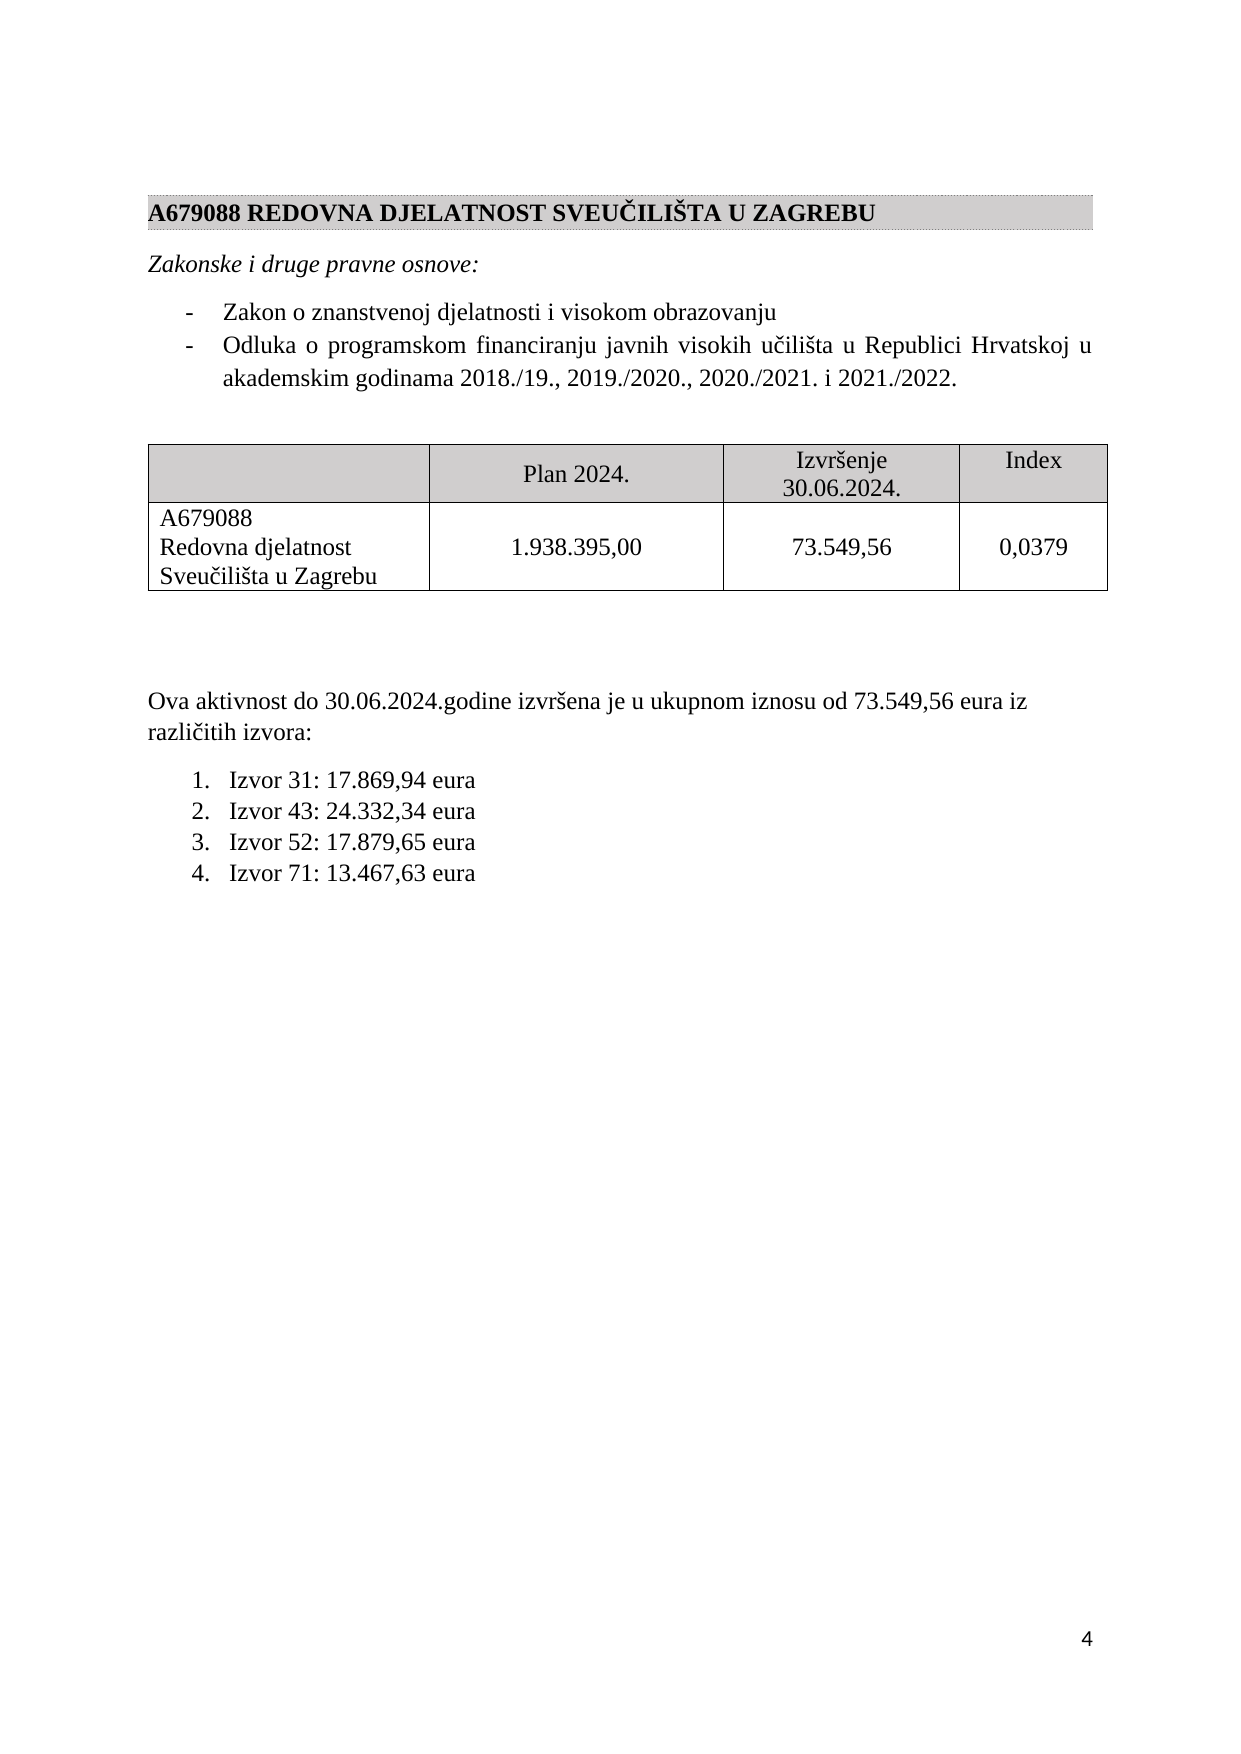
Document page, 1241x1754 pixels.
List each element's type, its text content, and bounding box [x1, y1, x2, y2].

table_cell 73.549,56 [724, 503, 959, 589]
table_header Izvršenje 30.06.2024. [724, 445, 959, 502]
table_cell 0,0379 [960, 503, 1107, 589]
list Zakon o znanstvenoj djelatnosti i visokom obrazovanju [185, 297, 1093, 326]
list Odluka o programskom financiranju javnih visokih učilišta u Republici Hrvatskoj u akademskim godinama 2018./19., 2019./2020., 2020./2021. i 2021./2022. [185, 330, 1093, 392]
table_cell A679088 Redovna djelatnost Sveučilišta u Zagrebu [149, 503, 429, 589]
text Ova aktivnost do 30.06.2024.godine izvršena je u ukupnom iznosu od 73.549,56 eura iz različitih izvora: [148, 686, 1093, 746]
table_header Index [960, 445, 1107, 502]
list Izvor 31: 17.869,94 eura [191, 765, 1093, 793]
table_header Plan 2024. [430, 445, 723, 502]
list Izvor 52: 17.879,65 eura [191, 827, 1093, 856]
table_header [149, 445, 429, 502]
text A679088 REDOVNA DJELATNOST SVEUČILIŠTA U ZAGREBU [148, 195, 1093, 230]
table_cell 1.938.395,00 [430, 503, 723, 589]
list Izvor 71: 13.467,63 eura [191, 858, 1093, 887]
text Zakonske i druge pravne osnove: [148, 249, 1093, 278]
list Izvor 43: 24.332,34 eura [191, 796, 1093, 824]
